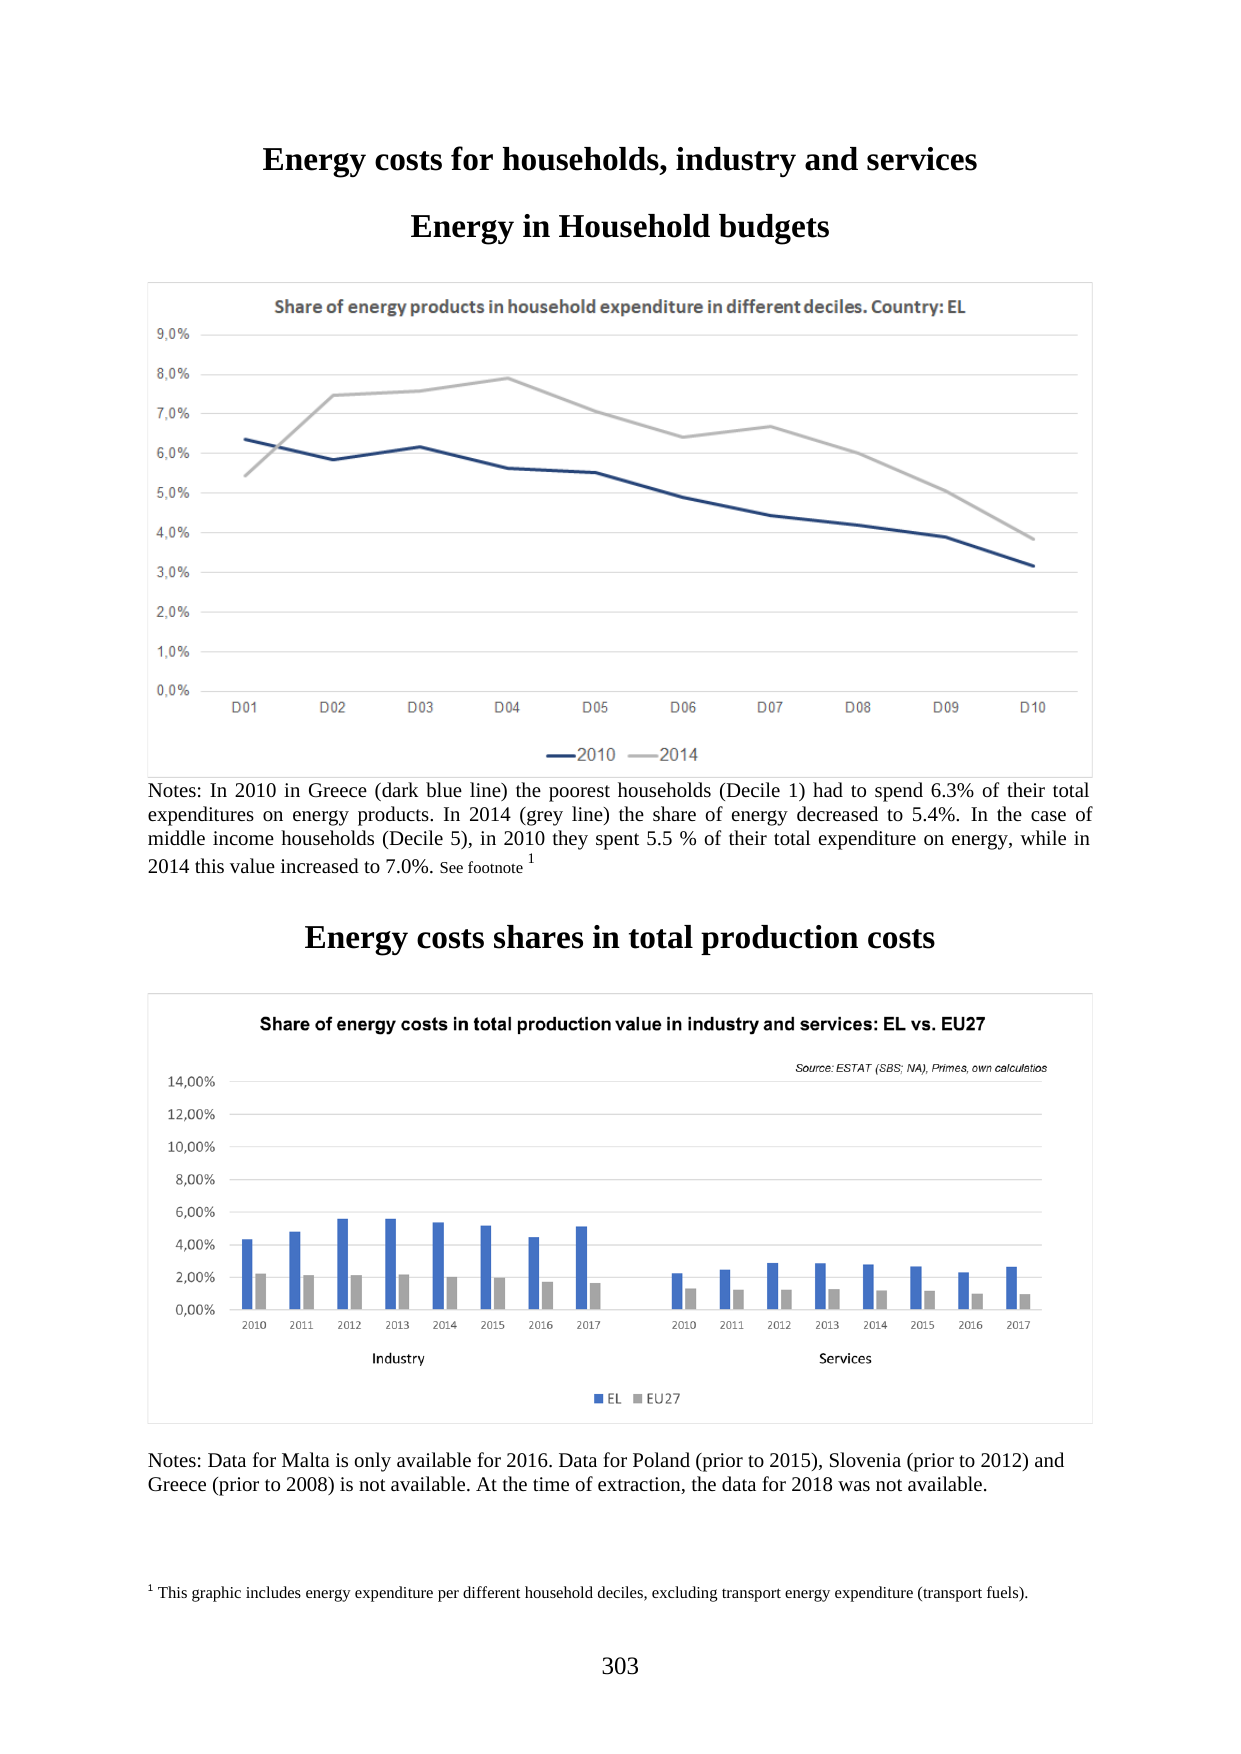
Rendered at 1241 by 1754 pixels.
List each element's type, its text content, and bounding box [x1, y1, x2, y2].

picture [147, 282, 1093, 778]
text Energy in Household budgets [148, 206, 1093, 244]
text Notes: Data for Malta is only available for 2016. Data for Poland (prior to 2015), Slovenia (prior to 2012) and Greece (prior to 2008) is not available. At the time of extraction, the data for 2018 was not available. [148, 1448, 1093, 1496]
subtitle Energy costs for households, industry and services [148, 139, 1093, 177]
picture [147, 993, 1093, 1424]
text Notes: In 2010 in Greece (dark blue line) the poorest households (Decile 1) had to spend 6.3% of their total expenditures on energy products. In 2014 (grey line) the share of energy decreased to 5.4%. In the case of middle income households (Decile 5), in 2010 they spent 5.5 % of their total expenditure on energy, while in 2014 this value increased to 7.0%. See footnote [148, 778, 1093, 879]
text Energy costs shares in total production costs [148, 917, 1093, 955]
